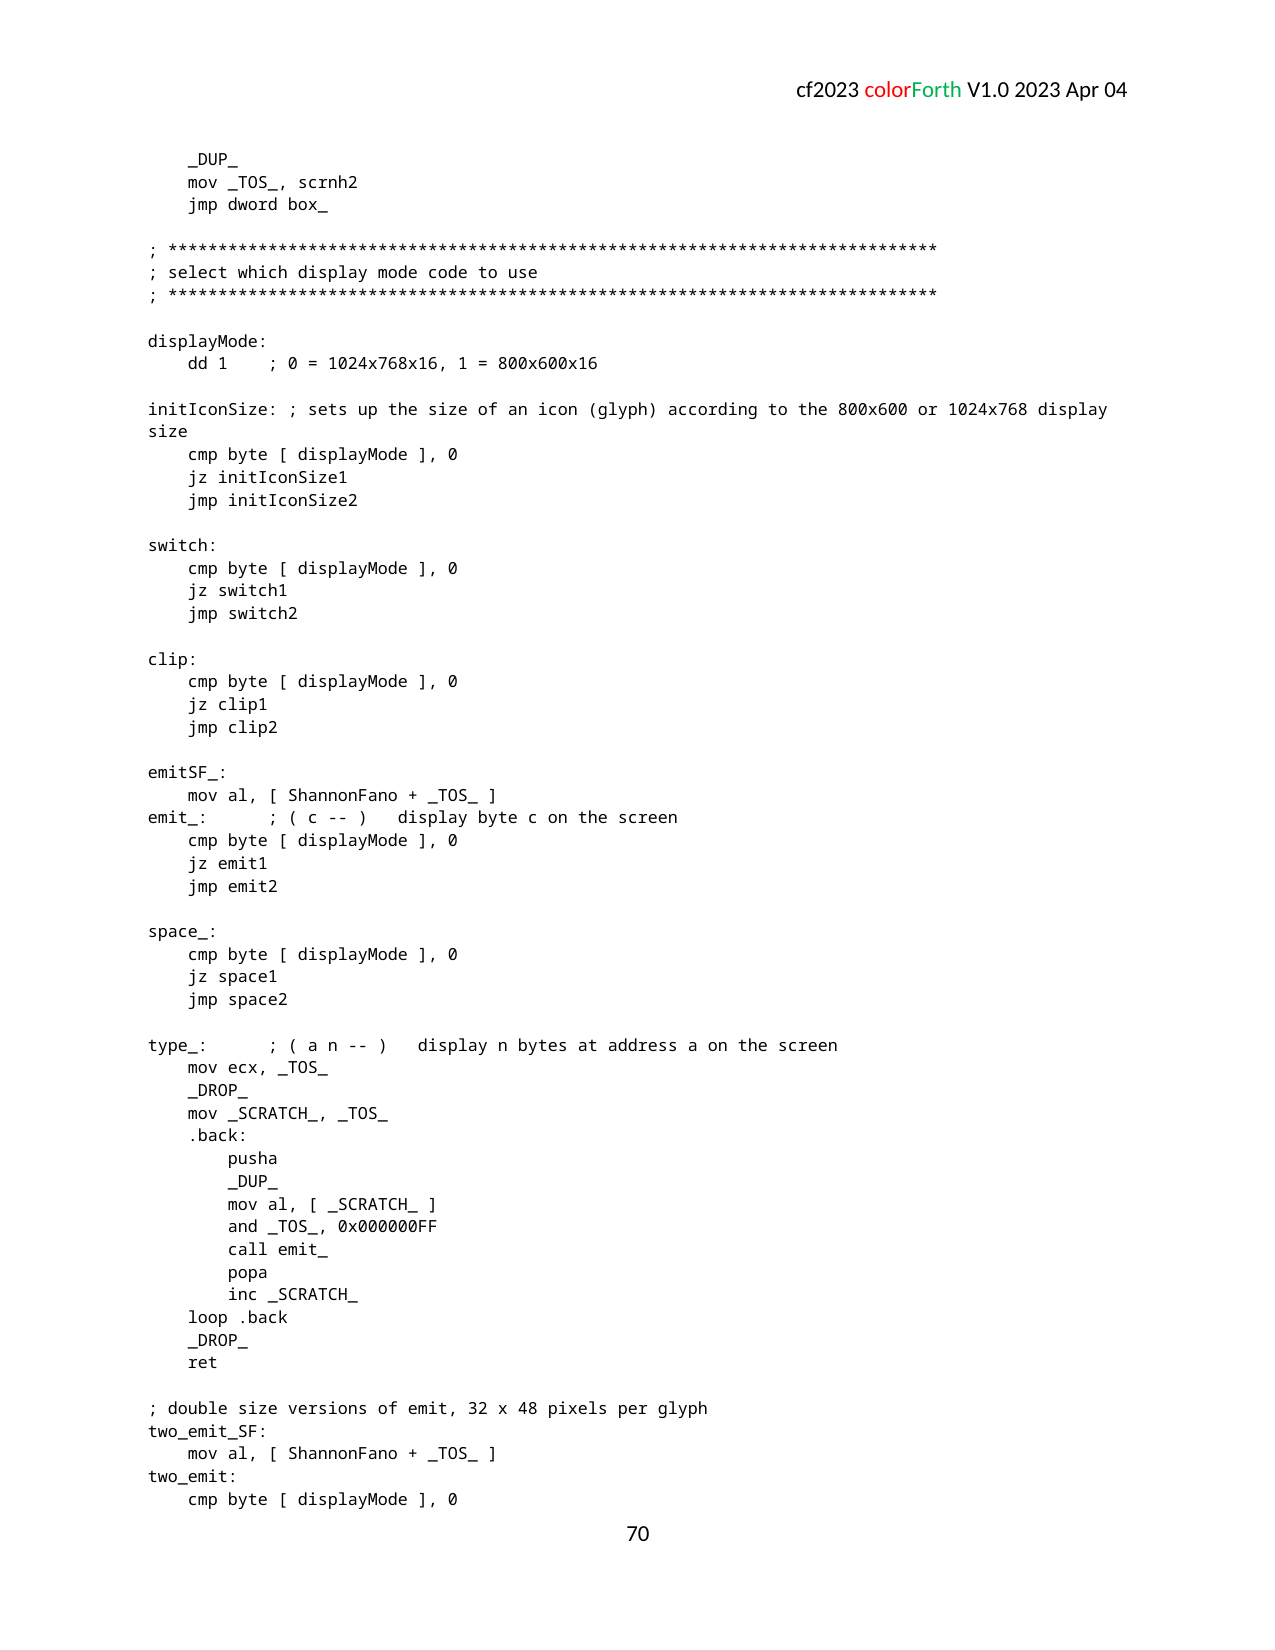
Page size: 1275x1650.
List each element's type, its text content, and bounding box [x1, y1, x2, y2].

text ret [148, 1351, 1127, 1374]
text loop .back [148, 1306, 1127, 1328]
text .back: [148, 1124, 1127, 1147]
text cmp byte [ displayMode ], 0 [148, 829, 1127, 852]
text mov _SCRATCH_, _TOS_ [148, 1101, 1127, 1124]
text cmp byte [ displayMode ], 0 [148, 670, 1127, 693]
text pusha [148, 1147, 1127, 1169]
text call emit_ [148, 1238, 1127, 1260]
text mov ecx, _TOS_ [148, 1056, 1127, 1079]
text mov al, [ ShannonFano + _TOS_ ] [148, 783, 1127, 806]
text jmp initIconSize2 [148, 488, 1127, 511]
text cmp byte [ displayMode ], 0 [148, 443, 1127, 466]
text ; select which display mode code to use [148, 261, 1127, 284]
text mov _TOS_, scrnh2 [148, 170, 1127, 193]
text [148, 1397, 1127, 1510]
text _DUP_ [148, 148, 1127, 170]
text emitSF_: [148, 761, 1127, 783]
text initIconSize: ; sets up the size of an icon (glyph) according to the 800x600 or 1024x768 display size [148, 397, 1127, 443]
text _DROP_ [148, 1079, 1127, 1101]
text _DUP_ [148, 1169, 1127, 1192]
text _DROP_ [148, 1328, 1127, 1351]
text jz switch1 [148, 579, 1127, 602]
text inc _SCRATCH_ [148, 1283, 1127, 1306]
text jmp emit2 [148, 874, 1127, 897]
text jz initIconSize1 [148, 466, 1127, 488]
text jz clip1 [148, 693, 1127, 715]
text displayMode: [148, 329, 1127, 352]
text jmp switch2 [148, 602, 1127, 624]
text ; ***************************************************************************** [148, 284, 1127, 307]
text switch: [148, 534, 1127, 556]
text clip: [148, 647, 1127, 670]
text cmp byte [ displayMode ], 0 [148, 942, 1127, 965]
text jmp dword box_ [148, 193, 1127, 216]
text and _TOS_, 0x000000FF [148, 1215, 1127, 1238]
text jz emit1 [148, 852, 1127, 874]
text mov al, [ _SCRATCH_ ] [148, 1192, 1127, 1215]
text space_: [148, 920, 1127, 942]
text cmp byte [ displayMode ], 0 [148, 556, 1127, 579]
text jmp space2 [148, 988, 1127, 1011]
text jmp clip2 [148, 715, 1127, 738]
text dd 1 ; 0 = 1024x768x16, 1 = 800x600x16 [148, 352, 1127, 375]
text popa [148, 1260, 1127, 1283]
text emit_: ; ( c -- ) display byte c on the screen [148, 806, 1127, 829]
text ; ***************************************************************************** [148, 238, 1127, 261]
text type_: ; ( a n -- ) display n bytes at address a on the screen [148, 1033, 1127, 1056]
text jz space1 [148, 965, 1127, 988]
